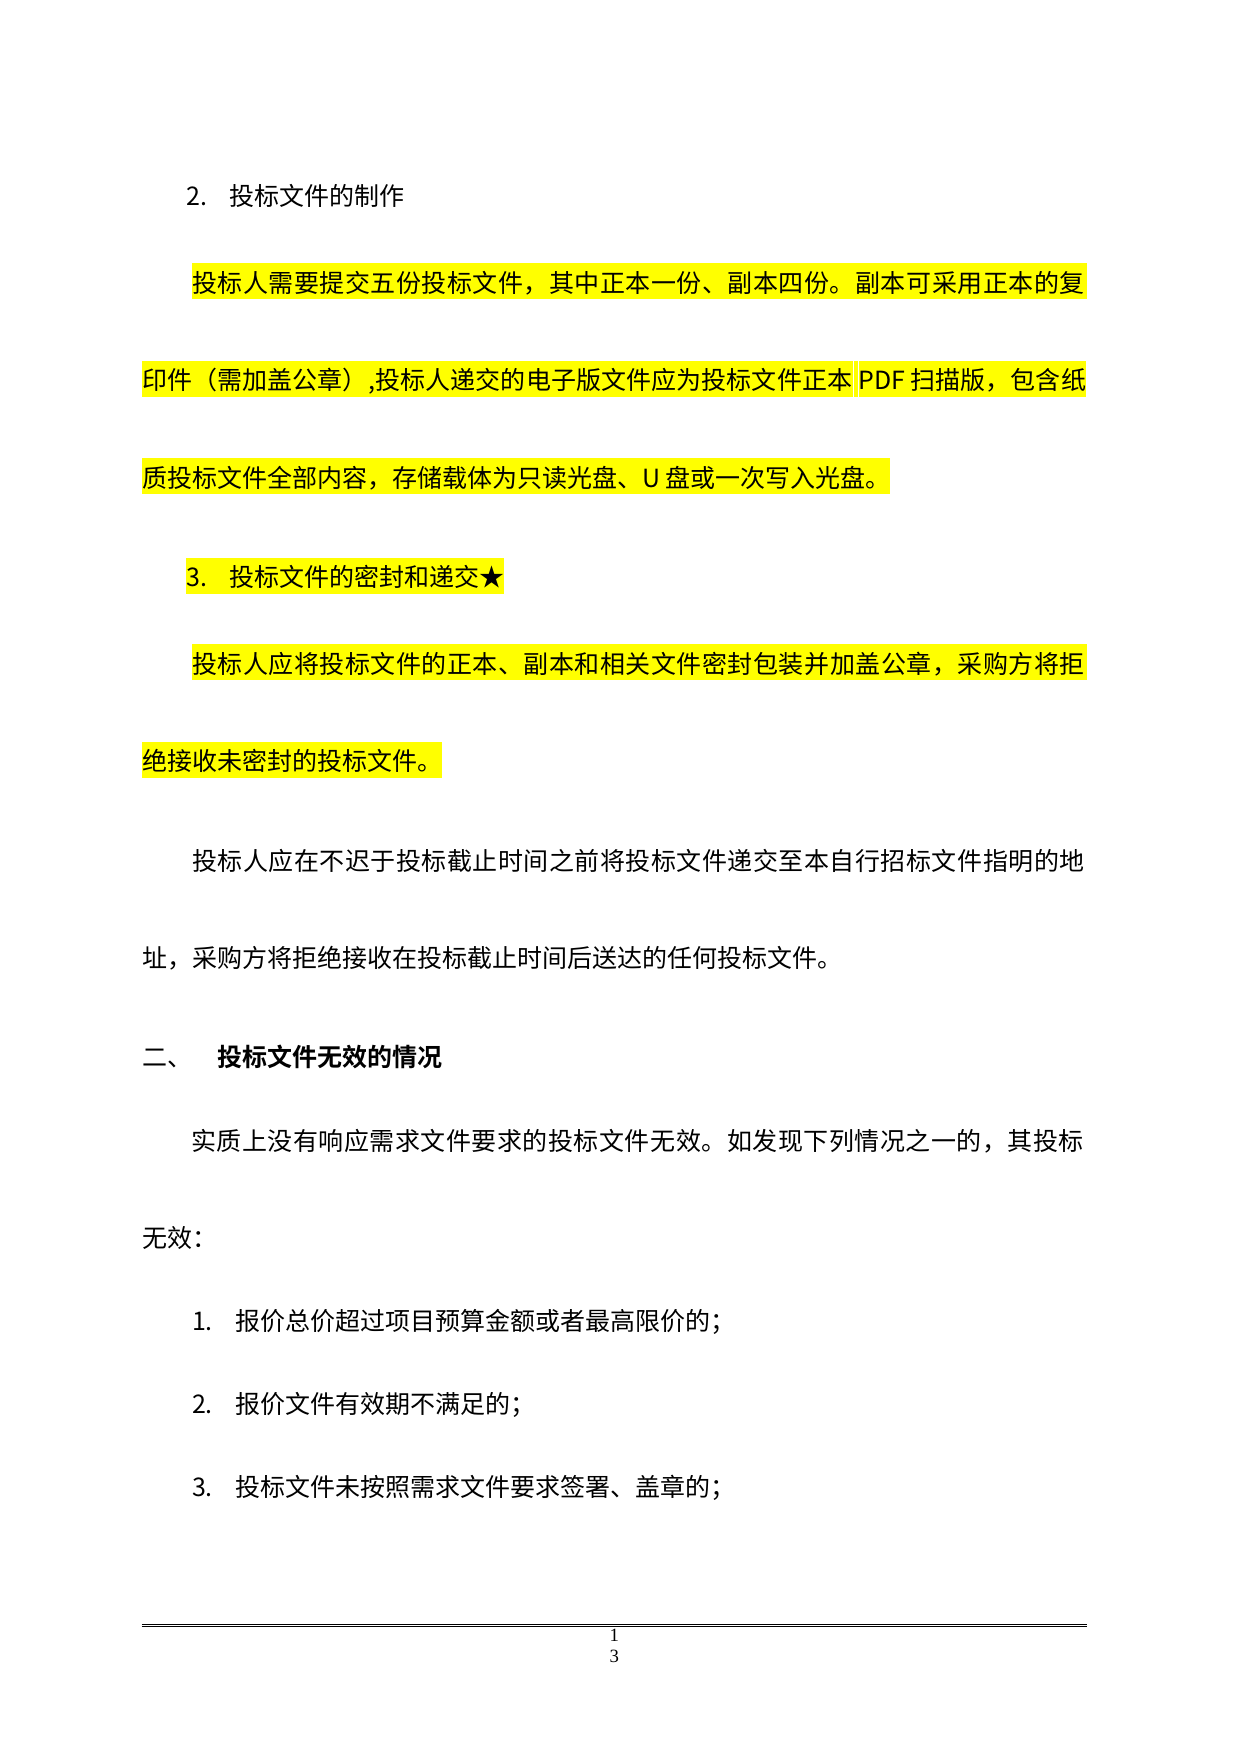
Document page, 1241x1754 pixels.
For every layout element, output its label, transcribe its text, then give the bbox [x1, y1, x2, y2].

list 投标文件的密封和递交★ [186, 543, 1087, 608]
list 报价文件有效期不满足的； [192, 1370, 1087, 1435]
text 投标人应在不迟于投标截止时间之前将投标文件递交至本自行招标文件指明的地址，采购方将拒绝接收在投标截止时间后送达的任何投标文件。 [142, 827, 1087, 989]
list 报价总价超过项目预算金额或者最高限价的； [192, 1287, 1087, 1352]
text 投标人需要提交五份投标文件，其中正本一份、副本四份。副本可采用正本的复印件（需加盖公章）,投标人递交的电子版文件应为投标文件正本PDF扫描版，包含纸质投标文件全部内容，存储载体为只读光盘、U盘或一次写入光盘。 [142, 249, 1087, 509]
list 投标文件的制作 [186, 162, 1087, 227]
list 投标文件无效的情况 [142, 1023, 1087, 1088]
text 实质上没有响应需求文件要求的投标文件无效。如发现下列情况之一的，其投标无效： [142, 1107, 1087, 1269]
text 投标人应将投标文件的正本、副本和相关文件密封包装并加盖公章，采购方将拒绝接收未密封的投标文件。 [142, 630, 1087, 792]
list 投标文件未按照需求文件要求签署、盖章的； [192, 1453, 1087, 1518]
